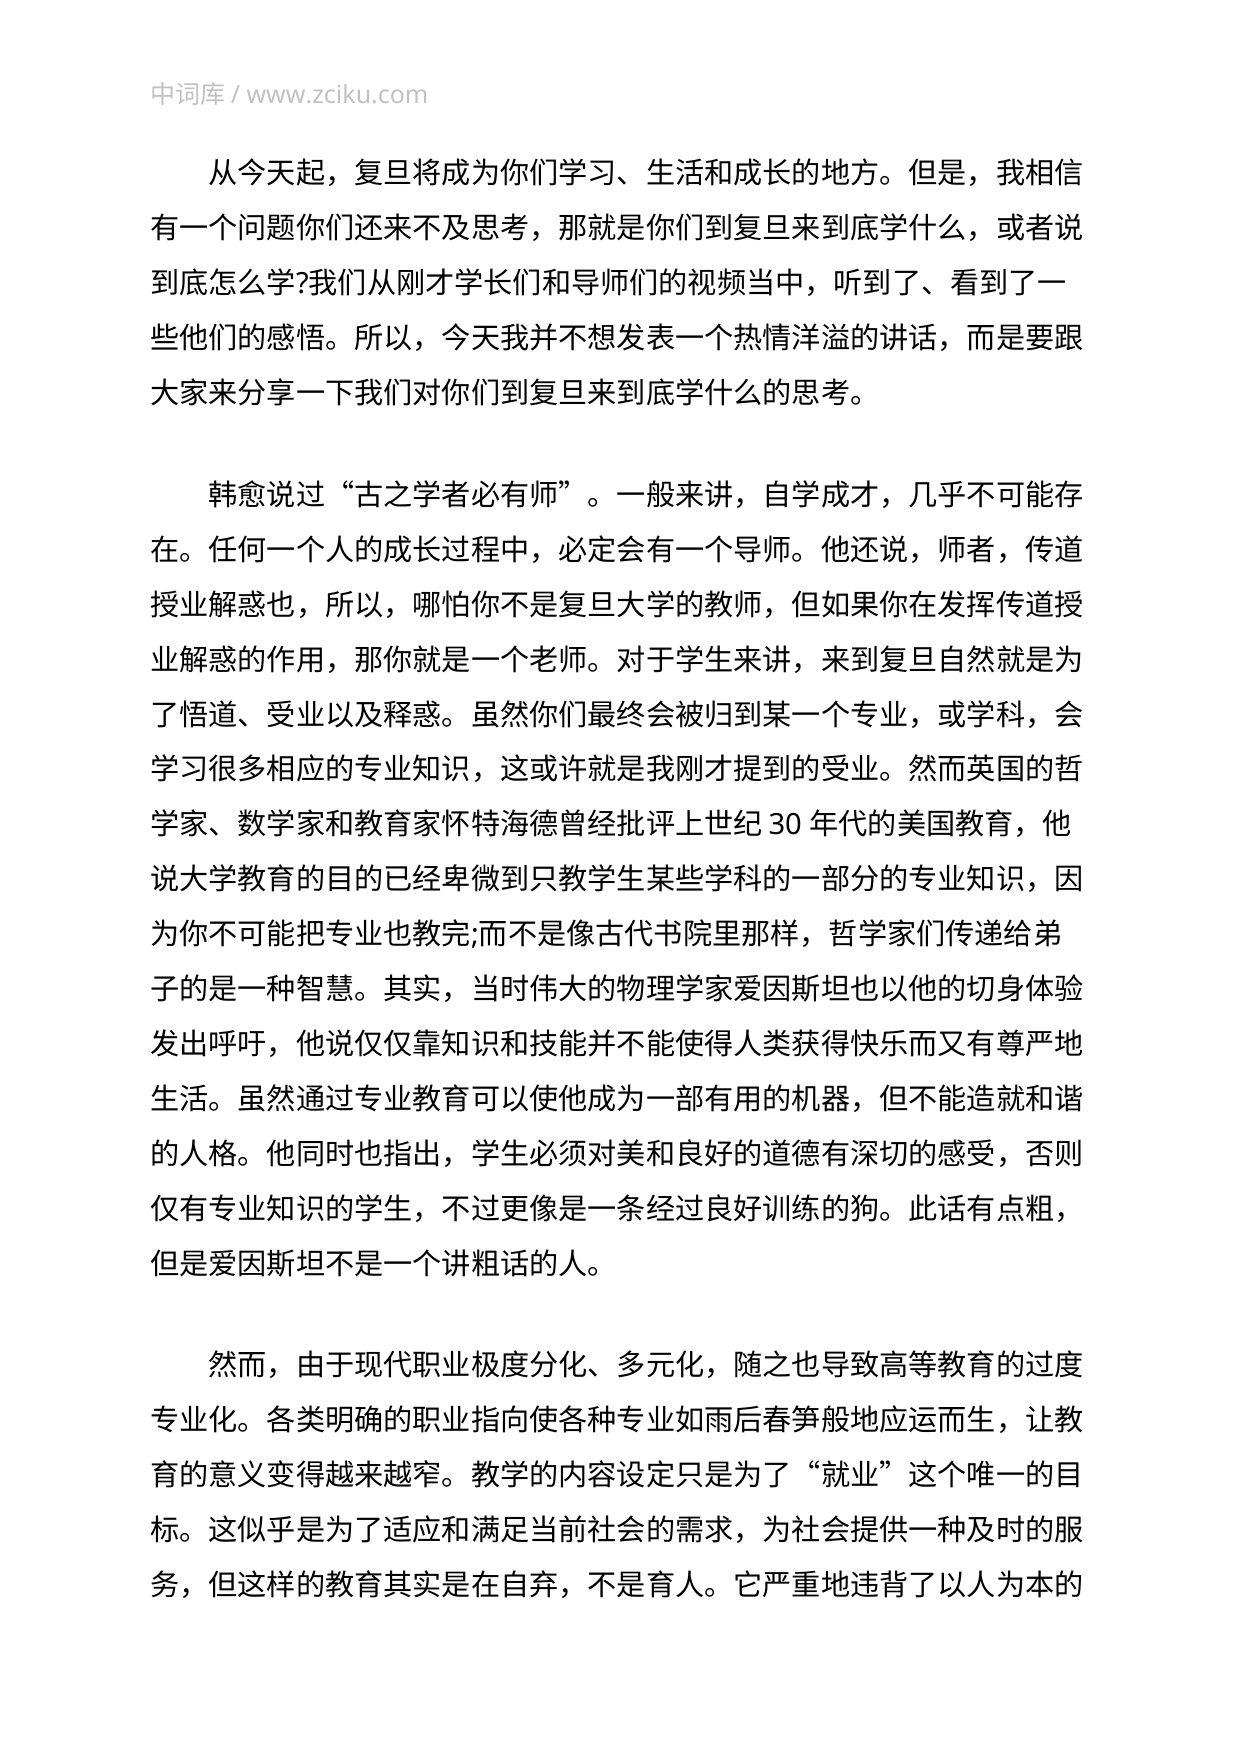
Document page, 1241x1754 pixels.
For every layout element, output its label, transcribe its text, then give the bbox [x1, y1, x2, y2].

text 韩愈说过“古之学者必有师”。一般来讲，自学成才，几乎不可能存在。任何一个人的成长过程中，必定会有一个导师。他还说，师者，传道授业解惑也，所以，哪怕你不是复旦大学的教师，但如果你在发挥传道授业解惑的作用，那你就是一个老师。对于学生来讲，来到复旦自然就是为了悟道、受业以及释惑。虽然你们最终会被归到某一个专业，或学科，会学习很多相应的专业知识，这或许就是我刚才提到的受业。然而英国的哲学家、数学家和教育家怀特海德曾经批评上世纪30 年代的美国教育，他说大学教育的目的已经卑微到只教学生某些学科的一部分的专业知识，因为你不可能把专业也教完;而不是像古代书院里那样，哲学家们传递给弟子的是一种智慧。其实，当时伟大的物理学家爱因斯坦也以他的切身体验发出呼吁，他说仅仅靠知识和技能并不能使得人类获得快乐而又有尊严地生活。虽然通过专业教育可以使他成为一部有用的机器，但不能造就和谐的人格。他同时也指出，学生必须对美和良好的道德有深切的感受，否则仅有专业知识的学生，不过更像是一条经过良好训练的狗。此话有点粗，但是爱因斯坦不是一个讲粗话的人。 [150, 471, 1090, 1282]
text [150, 1342, 1090, 1604]
text 从今天起，复旦将成为你们学习、生活和成长的地方。但是，我相信有一个问题你们还来不及思考，那就是你们到复旦来到底学什么，或者说到底怎么学?我们从刚才学长们和导师们的视频当中，听到了、看到了一些他们的感悟。所以，今天我并不想发表一个热情洋溢的讲话，而是要跟大家来分享一下我们对你们到复旦来到底学什么的思考。 [150, 150, 1090, 412]
